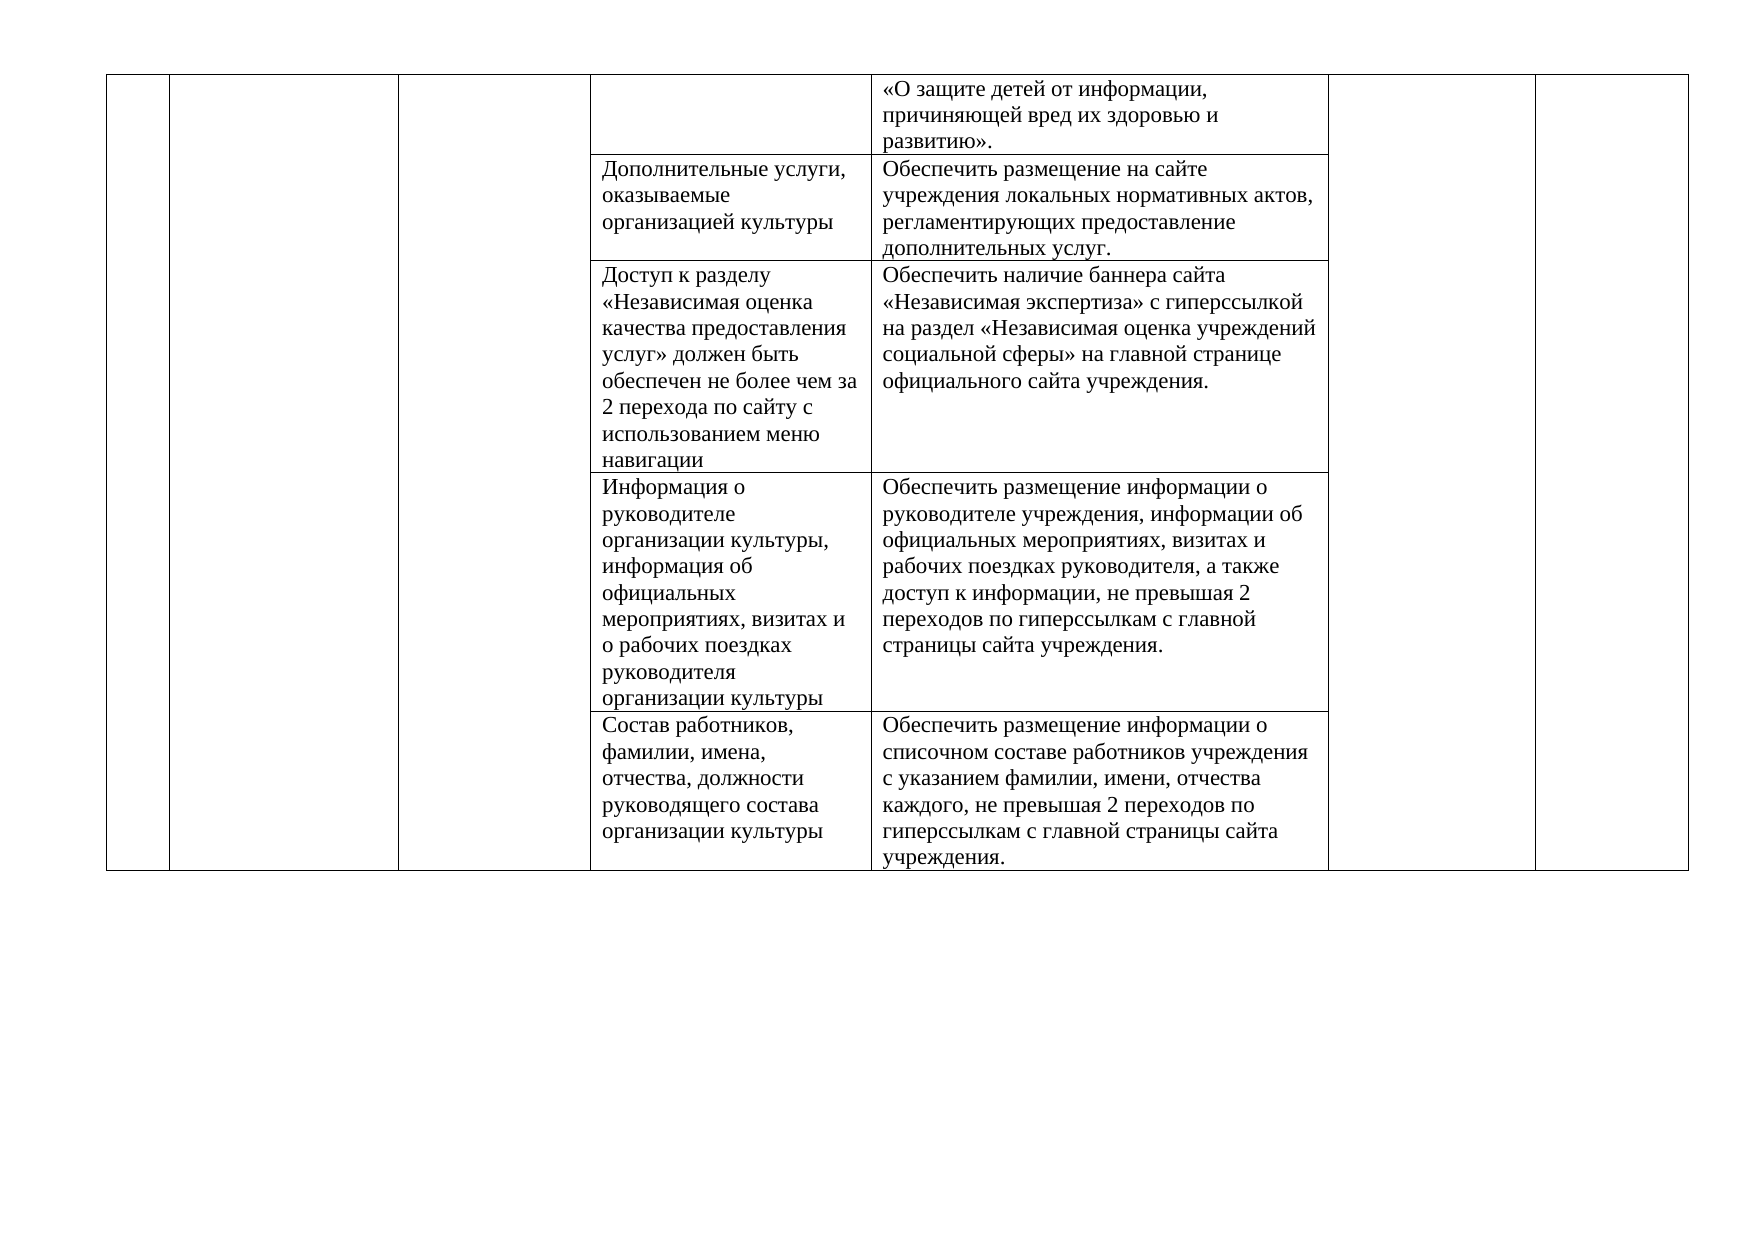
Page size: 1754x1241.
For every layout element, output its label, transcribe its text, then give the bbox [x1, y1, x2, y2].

table_cell Обеспечить наличие баннера сайта «Независимая экспертиза» с гиперссылкой на раздел «Независимая оценка учреждений социальной сферы» на главной странице официального сайта учреждения. [872, 261, 1328, 472]
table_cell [591, 75, 871, 154]
table_cell Доступ к разделу «Независимая оценка качества предоставления услуг» должен быть обеспечен не более чем за 2 перехода по сайту с использованием меню навигации [591, 261, 871, 472]
table_cell Обеспечить размещение информации о руководителе учреждения, информации об официальных мероприятиях, визитах и рабочих поездках руководителя, а также доступ к информации, не превышая 2 переходов по гиперссылкам с главной страницы сайта учреждения. [872, 473, 1328, 711]
table_cell Обеспечить размещение на сайте учреждения локальных нормативных актов, регламентирующих предоставление дополнительных услуг. [872, 155, 1328, 260]
table_cell Дополнительные услуги, оказываемые организацией культуры [591, 155, 871, 260]
table_cell Информация о руководителе организации культуры, информация об официальных мероприятиях, визитах и о рабочих поездках руководителя организации культуры [591, 473, 871, 711]
table_cell Состав работников, фамилии, имена, отчества, должности руководящего состава организации культуры [591, 712, 871, 870]
table_cell Обеспечить размещение информации о списочном составе работников учреждения с указанием фамилии, имени, отчества каждого, не превышая 2 переходов по гиперссылкам с главной страницы сайта учреждения. [872, 712, 1328, 870]
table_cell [872, 75, 1328, 154]
